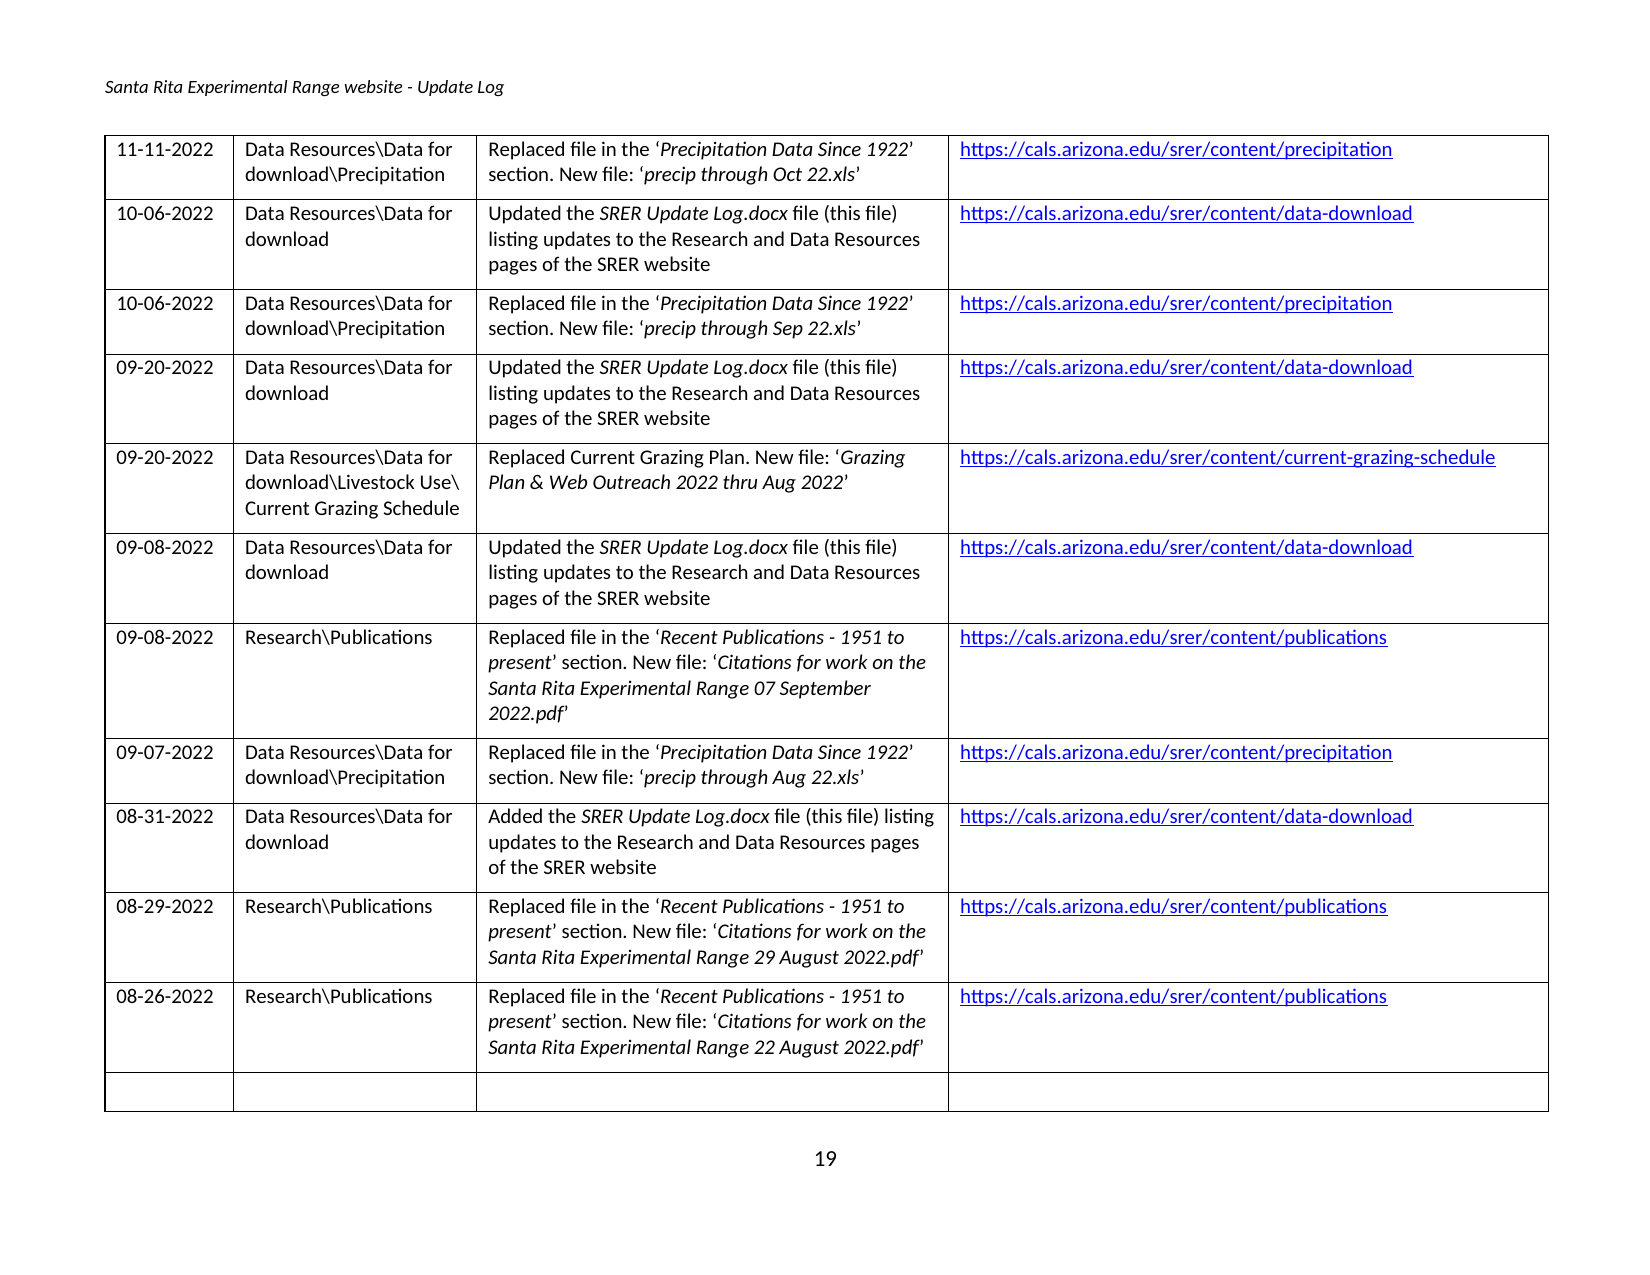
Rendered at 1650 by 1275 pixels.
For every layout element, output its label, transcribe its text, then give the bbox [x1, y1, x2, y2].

table_cell [234, 1073, 476, 1111]
table_cell Data Resources\Data for download\Precipitation [234, 290, 476, 353]
table_cell 11-11-2022 [106, 136, 233, 199]
table_cell 09-20-2022 [106, 444, 233, 533]
table_cell [477, 1073, 948, 1111]
table_cell 08-26-2022 [106, 983, 233, 1072]
table_cell Replaced file in the ‘Recent Publications - 1951 to present’ section. New file: ‘Citations for work on the Santa Rita Experimental Range 22 August 2022.pdf’ [477, 983, 948, 1072]
table_cell https://cals.arizona.edu/srer/content/current-grazing-schedule [949, 444, 1548, 533]
table_cell 10-06-2022 [106, 200, 233, 289]
table_cell Research\Publications [234, 893, 476, 982]
table_cell Data Resources\Data for download\Livestock Use\Current Grazing Schedule [234, 444, 476, 533]
table_cell Replaced file in the ‘Precipitation Data Since 1922’ section. New file: ‘precip through Aug 22.xls’ [477, 739, 948, 802]
table_cell Research\Publications [234, 983, 476, 1072]
table_cell https://cals.arizona.edu/srer/content/precipitation [949, 290, 1548, 353]
table_cell https://cals.arizona.edu/srer/content/data-download [949, 355, 1548, 443]
table_cell Added the SRER Update Log.docx file (this file) listing updates to the Research and Data Resources pages of the SRER website [477, 804, 948, 892]
table_cell 09-08-2022 [106, 624, 233, 738]
table_cell Data Resources\Data for download\Precipitation [234, 136, 476, 199]
table_cell Updated the SRER Update Log.docx file (this file) listing updates to the Research and Data Resources pages of the SRER website [477, 355, 948, 443]
table_cell 09-08-2022 [106, 534, 233, 623]
table_cell https://cals.arizona.edu/srer/content/publications [949, 893, 1548, 982]
table_cell https://cals.arizona.edu/srer/content/precipitation [949, 136, 1548, 199]
table_cell https://cals.arizona.edu/srer/content/publications [949, 983, 1548, 1072]
table_cell [106, 1073, 233, 1111]
table_cell 10-06-2022 [106, 290, 233, 353]
table_cell Replaced file in the ‘Recent Publications - 1951 to present’ section. New file: ‘Citations for work on the Santa Rita Experimental Range 29 August 2022.pdf’ [477, 893, 948, 982]
table_cell https://cals.arizona.edu/srer/content/data-download [949, 534, 1548, 623]
table_cell Replaced Current Grazing Plan. New file: ‘Grazing Plan & Web Outreach 2022 thru Aug 2022’ [477, 444, 948, 533]
table_cell 08-31-2022 [106, 804, 233, 892]
table_cell https://cals.arizona.edu/srer/content/precipitation [949, 739, 1548, 802]
table_cell 08-29-2022 [106, 893, 233, 982]
table_cell 09-07-2022 [106, 739, 233, 802]
table_cell Data Resources\Data for download [234, 804, 476, 892]
table_cell Updated the SRER Update Log.docx file (this file) listing updates to the Research and Data Resources pages of the SRER website [477, 200, 948, 289]
table_cell Data Resources\Data for download [234, 200, 476, 289]
table_cell Replaced file in the ‘Recent Publications - 1951 to present’ section. New file: ‘Citations for work on the Santa Rita Experimental Range 07 September 2022.pdf’ [477, 624, 948, 738]
table_cell 09-20-2022 [106, 355, 233, 443]
table_cell Replaced file in the ‘Precipitation Data Since 1922’ section. New file: ‘precip through Oct 22.xls’ [477, 136, 948, 199]
table_cell https://cals.arizona.edu/srer/content/data-download [949, 200, 1548, 289]
table_cell [949, 1073, 1548, 1111]
table_cell Data Resources\Data for download [234, 534, 476, 623]
table_cell https://cals.arizona.edu/srer/content/publications [949, 624, 1548, 738]
table_cell Data Resources\Data for download [234, 355, 476, 443]
table_cell Updated the SRER Update Log.docx file (this file) listing updates to the Research and Data Resources pages of the SRER website [477, 534, 948, 623]
table_cell Research\Publications [234, 624, 476, 738]
table_cell https://cals.arizona.edu/srer/content/data-download [949, 804, 1548, 892]
table_cell Data Resources\Data for download\Precipitation [234, 739, 476, 802]
table_cell Replaced file in the ‘Precipitation Data Since 1922’ section. New file: ‘precip through Sep 22.xls’ [477, 290, 948, 353]
